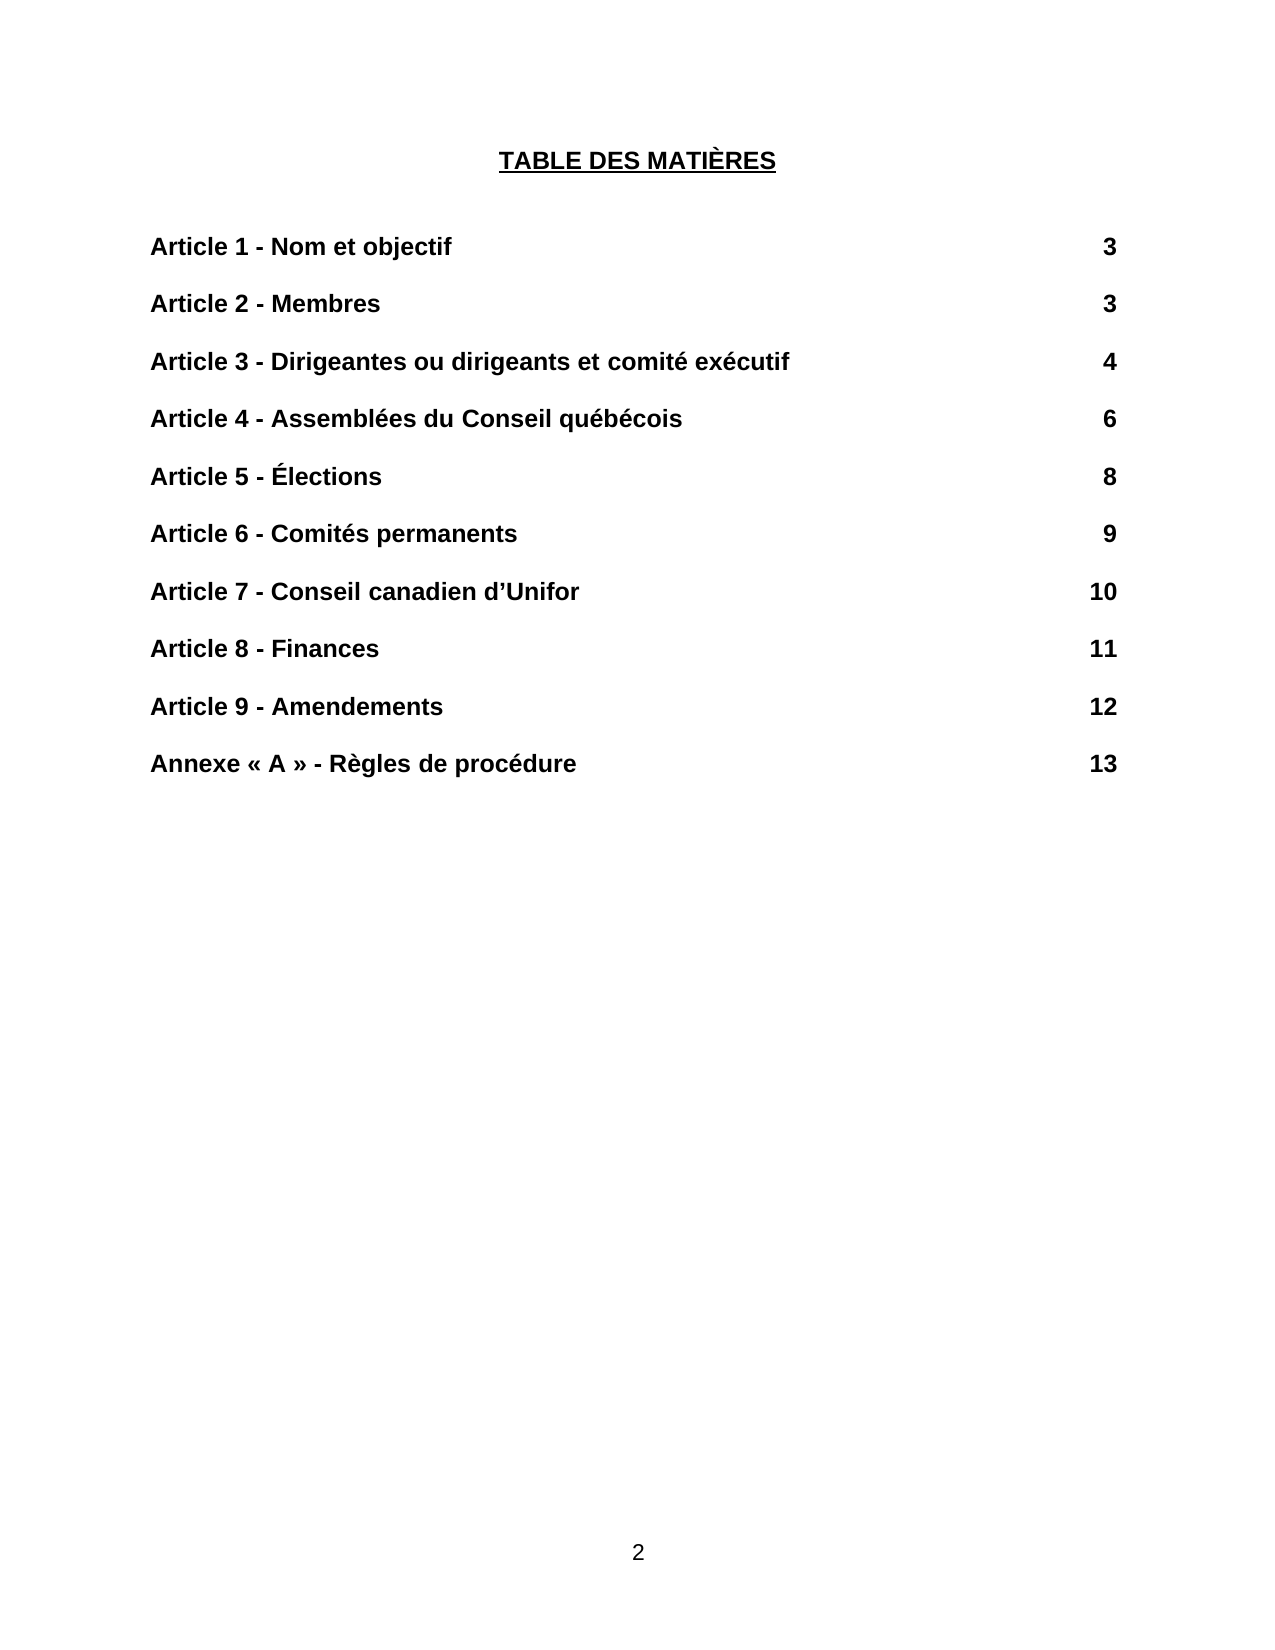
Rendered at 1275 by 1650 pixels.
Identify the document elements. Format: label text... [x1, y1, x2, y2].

text TABLE DES MATIÈRES [496, 146, 778, 174]
